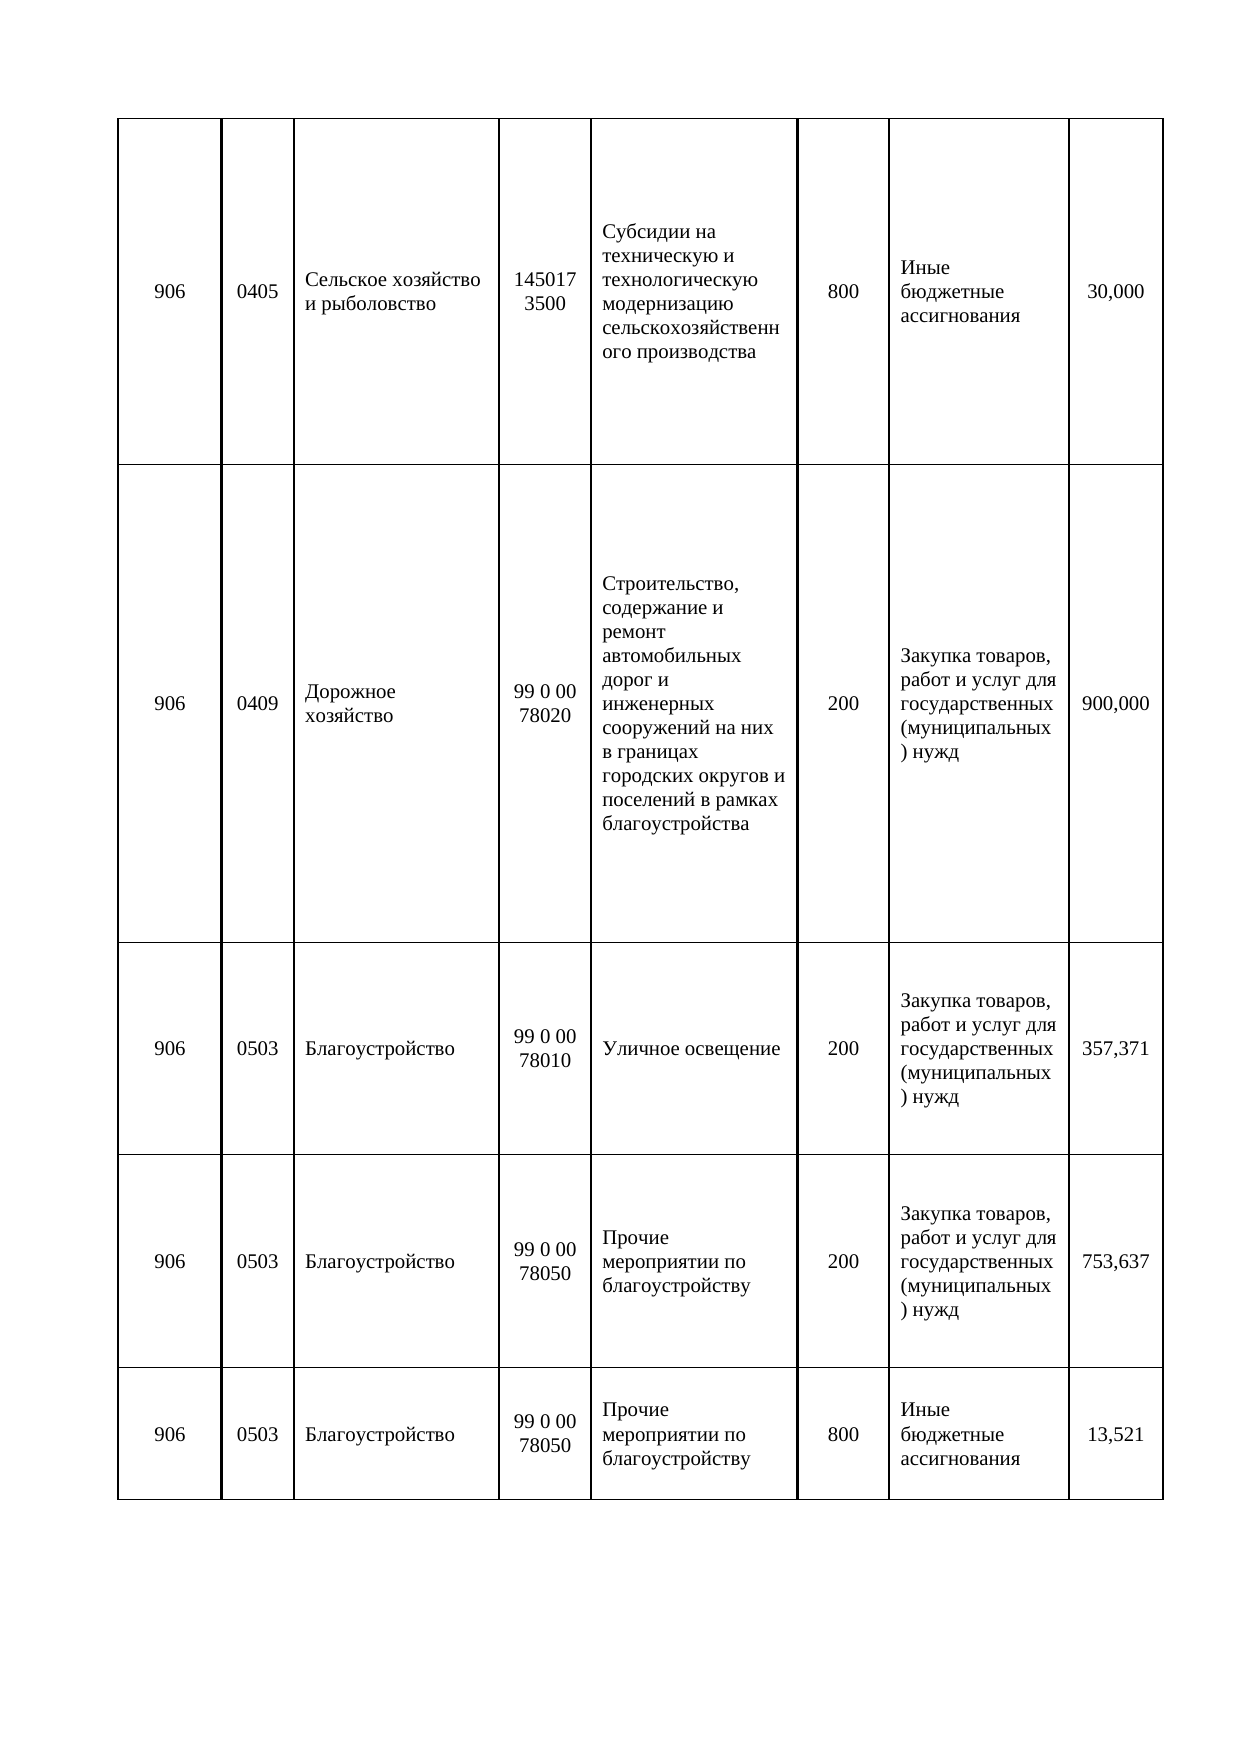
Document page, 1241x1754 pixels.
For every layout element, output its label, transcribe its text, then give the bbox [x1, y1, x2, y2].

table_cell 906 [119, 119, 220, 463]
table_cell 900,000 [1070, 465, 1162, 942]
table_cell 99 0 00 78050 [500, 1155, 590, 1367]
table_cell 0503 [223, 943, 293, 1154]
table_cell 0503 [223, 1368, 293, 1499]
table_cell 906 [119, 1368, 220, 1499]
table_cell Прочие мероприятии по благоустройству [592, 1155, 796, 1367]
table_cell 99 0 00 78020 [500, 465, 590, 942]
table_cell Уличное освещение [592, 943, 796, 1154]
table_cell 906 [119, 943, 220, 1154]
table_cell 30,000 [1070, 119, 1162, 463]
table_cell Сельское хозяйство и рыболовство [295, 119, 498, 463]
table_cell Благоустройство [295, 943, 498, 1154]
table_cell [890, 119, 1068, 463]
table_cell Закупка товаров, работ и услуг для государственных (муниципальных) нужд [890, 943, 1068, 1154]
table_cell Иные бюджетные ассигнования [890, 1368, 1068, 1499]
table_cell Субсидии на техническую и технологическую модернизацию сельскохозяйственного производства [592, 119, 796, 463]
table_cell 0405 [223, 119, 293, 463]
table_cell 1450173500 [500, 119, 590, 463]
table_cell 200 [799, 1155, 888, 1367]
table_cell Строительство, содержание и ремонт автомобильных дорог и инженерных сооружений на них в границах городских округов и поселений в рамках благоустройства [592, 465, 796, 942]
table_cell Закупка товаров, работ и услуг для государственных (муниципальных) нужд [890, 465, 1068, 942]
table_cell Благоустройство [295, 1155, 498, 1367]
table_cell 0409 [223, 465, 293, 942]
table_cell 753,637 [1070, 1155, 1162, 1367]
table_cell 906 [119, 1155, 220, 1367]
table_cell Благоустройство [295, 1368, 498, 1499]
table_cell 357,371 [1070, 943, 1162, 1154]
table_cell 800 [799, 1368, 888, 1499]
table_cell Прочие мероприятии по благоустройству [592, 1368, 796, 1499]
table_cell 906 [119, 465, 220, 942]
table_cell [890, 1155, 1068, 1367]
table_cell 0503 [223, 1155, 293, 1367]
table_cell 99 0 00 78050 [500, 1368, 590, 1499]
table_cell 200 [799, 465, 888, 942]
table_cell 200 [799, 943, 888, 1154]
table_cell 99 0 00 78010 [500, 943, 590, 1154]
table_cell Дорожное хозяйство [295, 465, 498, 942]
table_cell 800 [799, 119, 888, 463]
table_cell 13,521 [1070, 1368, 1162, 1499]
